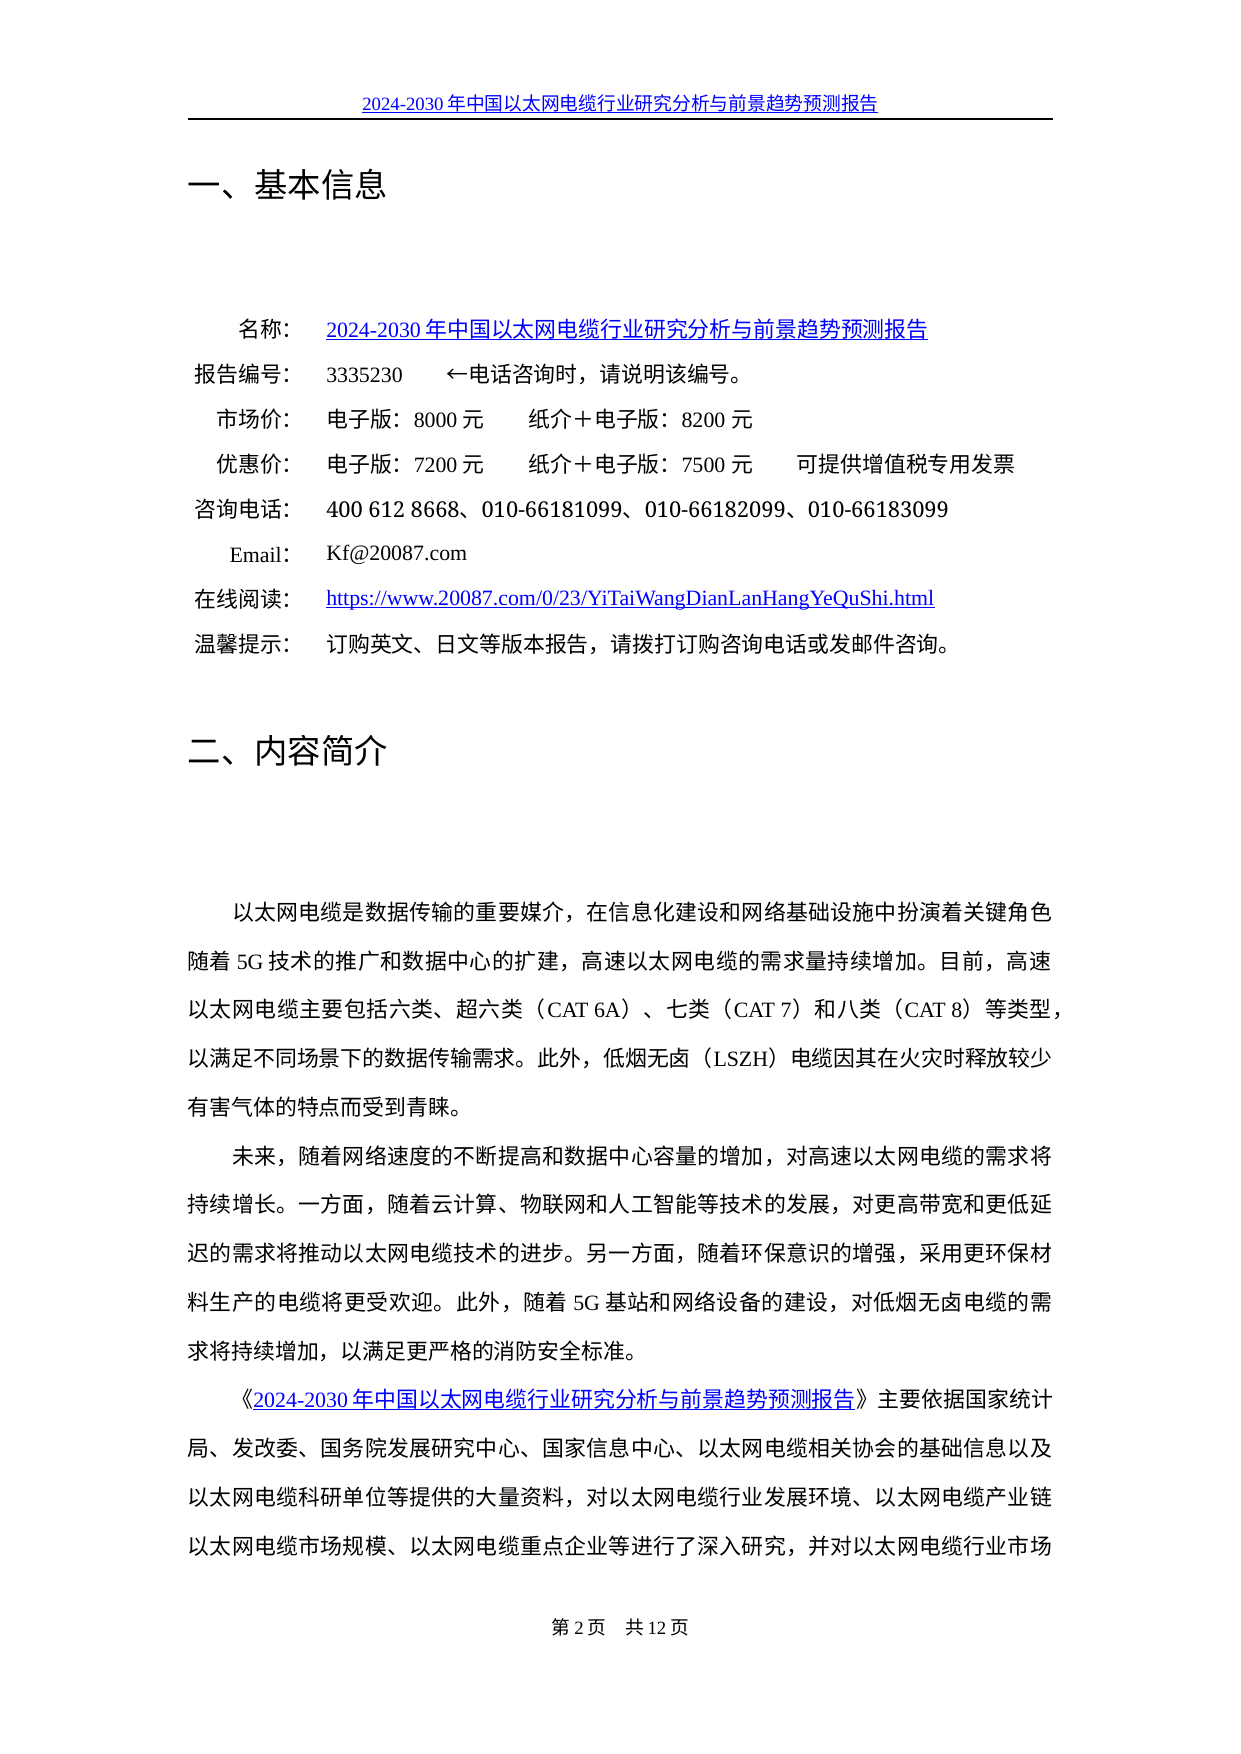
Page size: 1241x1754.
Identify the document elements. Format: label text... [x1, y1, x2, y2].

table_cell 咨询电话： [167, 492, 315, 537]
table_header 名称： [167, 312, 315, 357]
table_cell 电子版：8000 元 纸介＋电子版：8200 元 [315, 402, 1073, 447]
table_cell Kf@20087.com [315, 537, 1073, 582]
table_cell 报告编号： [167, 357, 315, 402]
table_cell 400 612 8668、010-66181099、010-66182099、010-66183099 [315, 492, 1073, 537]
table_cell Email： [167, 537, 315, 582]
table_cell 在线阅读： [167, 582, 315, 627]
table_cell 订购英文、日文等版本报告，请拨打订购咨询电话或发邮件咨询。 [315, 627, 1073, 672]
title 二、内容简介 [187, 717, 1053, 782]
table_cell 优惠价： [167, 447, 315, 492]
title 一、基本信息 [187, 150, 1053, 215]
table_cell [315, 582, 1073, 627]
table_cell 市场价： [167, 402, 315, 447]
table_header 2024-2030年中国以太网电缆行业研究分析与前景趋势预测报告 [315, 312, 1073, 357]
table_cell 温馨提示： [167, 627, 315, 672]
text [187, 894, 1053, 1561]
table_cell 3335230 ←电话咨询时，请说明该编号。 [315, 357, 1073, 402]
table_cell 电子版：7200 元 纸介＋电子版：7500 元 可提供增值税专用发票 [315, 447, 1073, 492]
